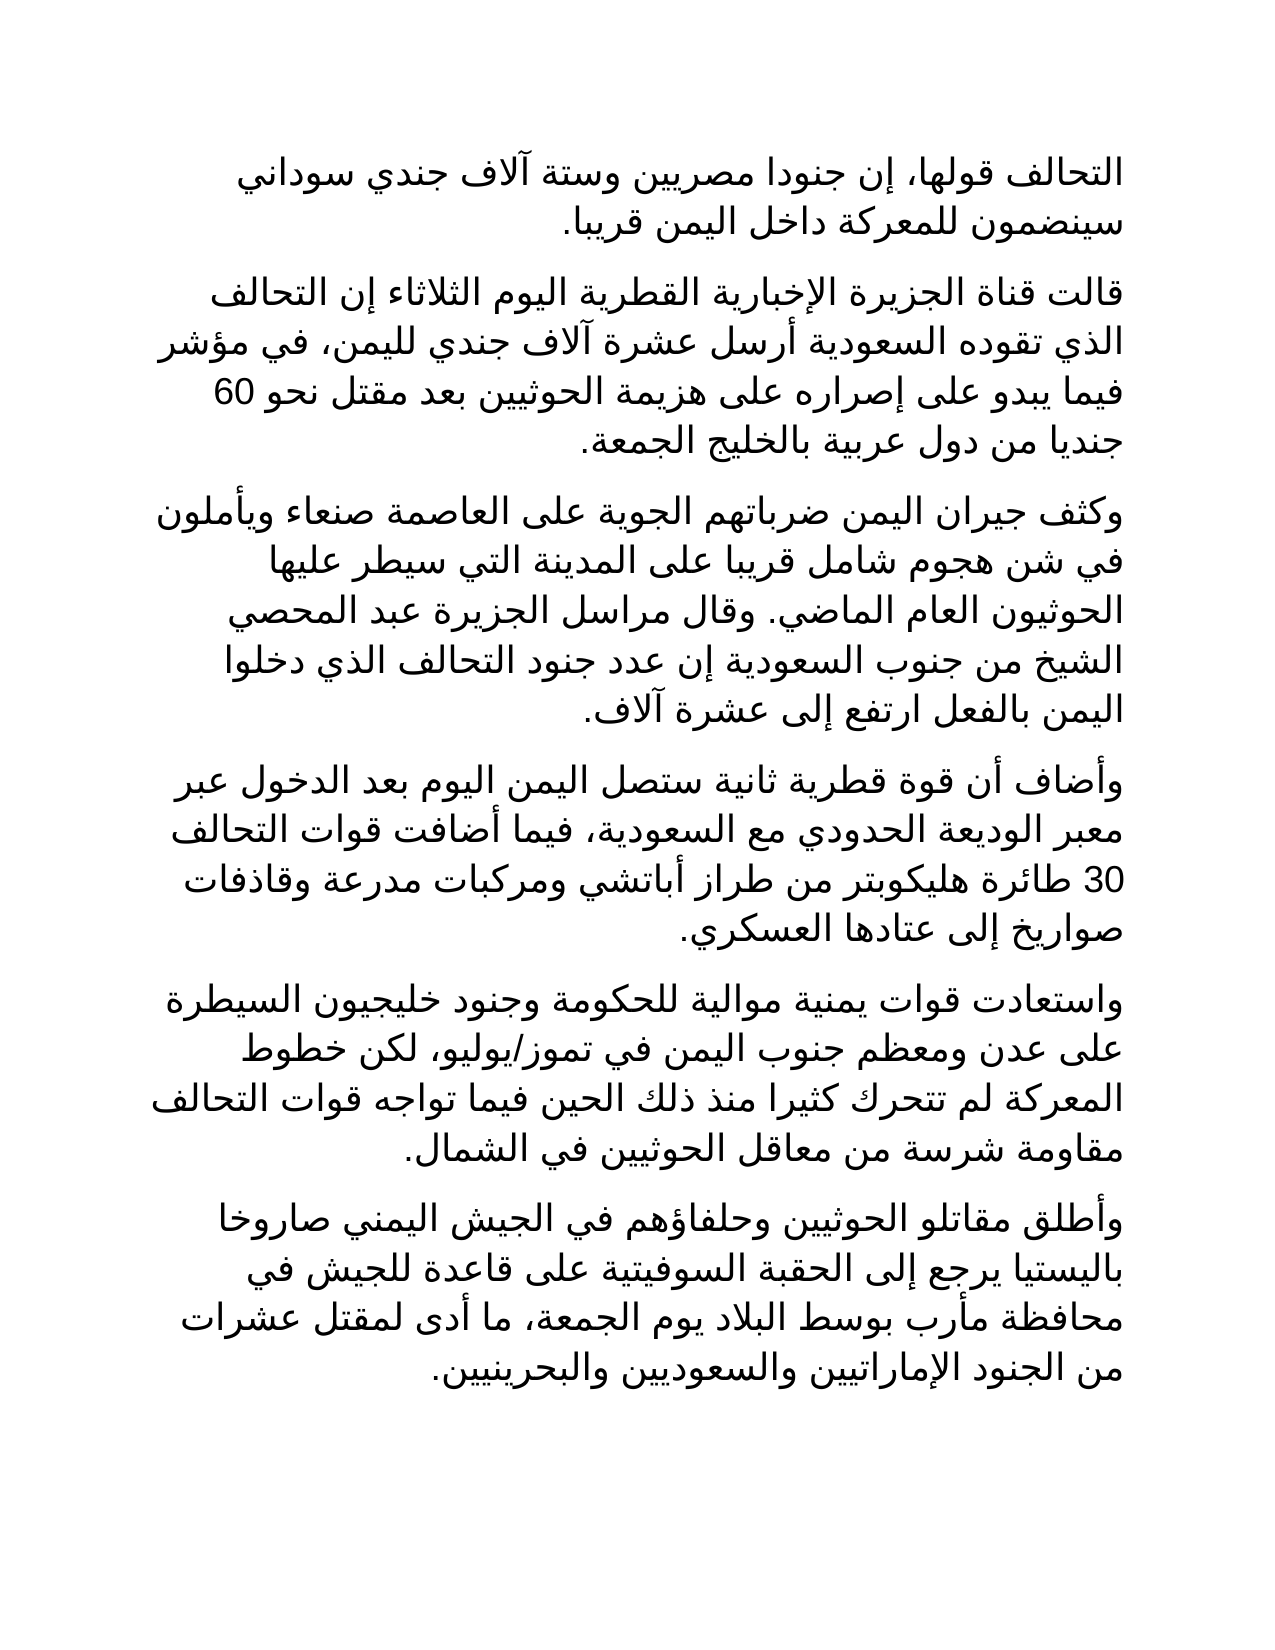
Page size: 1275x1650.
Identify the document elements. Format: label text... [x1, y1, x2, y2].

text وكثف جيران اليمن ضرباتهم الجوية على العاصمة صنعاء ويأملون في شن هجوم شامل قريبا على المدينة التي سيطر عليها الحوثيون العام الماضي. وقال مراسل الجزيرة عبد المحصي الشيخ من جنوب السعودية إن عدد جنود التحالف الذي دخلوا اليمن بالفعل ارتفع إلى عشرة آلاف. [150, 489, 1125, 731]
text وأضاف أن قوة قطرية ثانية ستصل اليمن اليوم بعد الدخول عبر معبر الوديعة الحدودي مع السعودية، فيما أضافت قوات التحالف 30 طائرة هليكوبتر من طراز أباتشي ومركبات مدرعة وقاذفات صواريخ إلى عتادها العسكري. [150, 758, 1125, 950]
text وأطلق مقاتلو الحوثيين وحلفاؤهم في الجيش اليمني صاروخا باليستيا يرجع إلى الحقبة السوفيتية على قاعدة للجيش في محافظة مأرب بوسط البلاد يوم الجمعة، ما أدى لمقتل عشرات من الجنود الإماراتيين والسعوديين والبحرينيين. [150, 1196, 1125, 1388]
text قالت قناة الجزيرة الإخبارية القطرية اليوم الثلاثاء إن التحالف الذي تقوده السعودية أرسل عشرة آلاف جندي لليمن، في مؤشر فيما يبدو على إصراره على هزيمة الحوثيين بعد مقتل نحو 60 جنديا من دول عربية بالخليج الجمعة. [150, 270, 1125, 462]
text واستعادت قوات يمنية موالية للحكومة وجنود خليجيون السيطرة على عدن ومعظم جنوب اليمن في تموز/يوليو، لكن خطوط المعركة لم تتحرك كثيرا منذ ذلك الحين فيما تواجه قوات التحالف مقاومة شرسة من معاقل الحوثيين في الشمال. [150, 977, 1125, 1169]
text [150, 150, 1125, 243]
